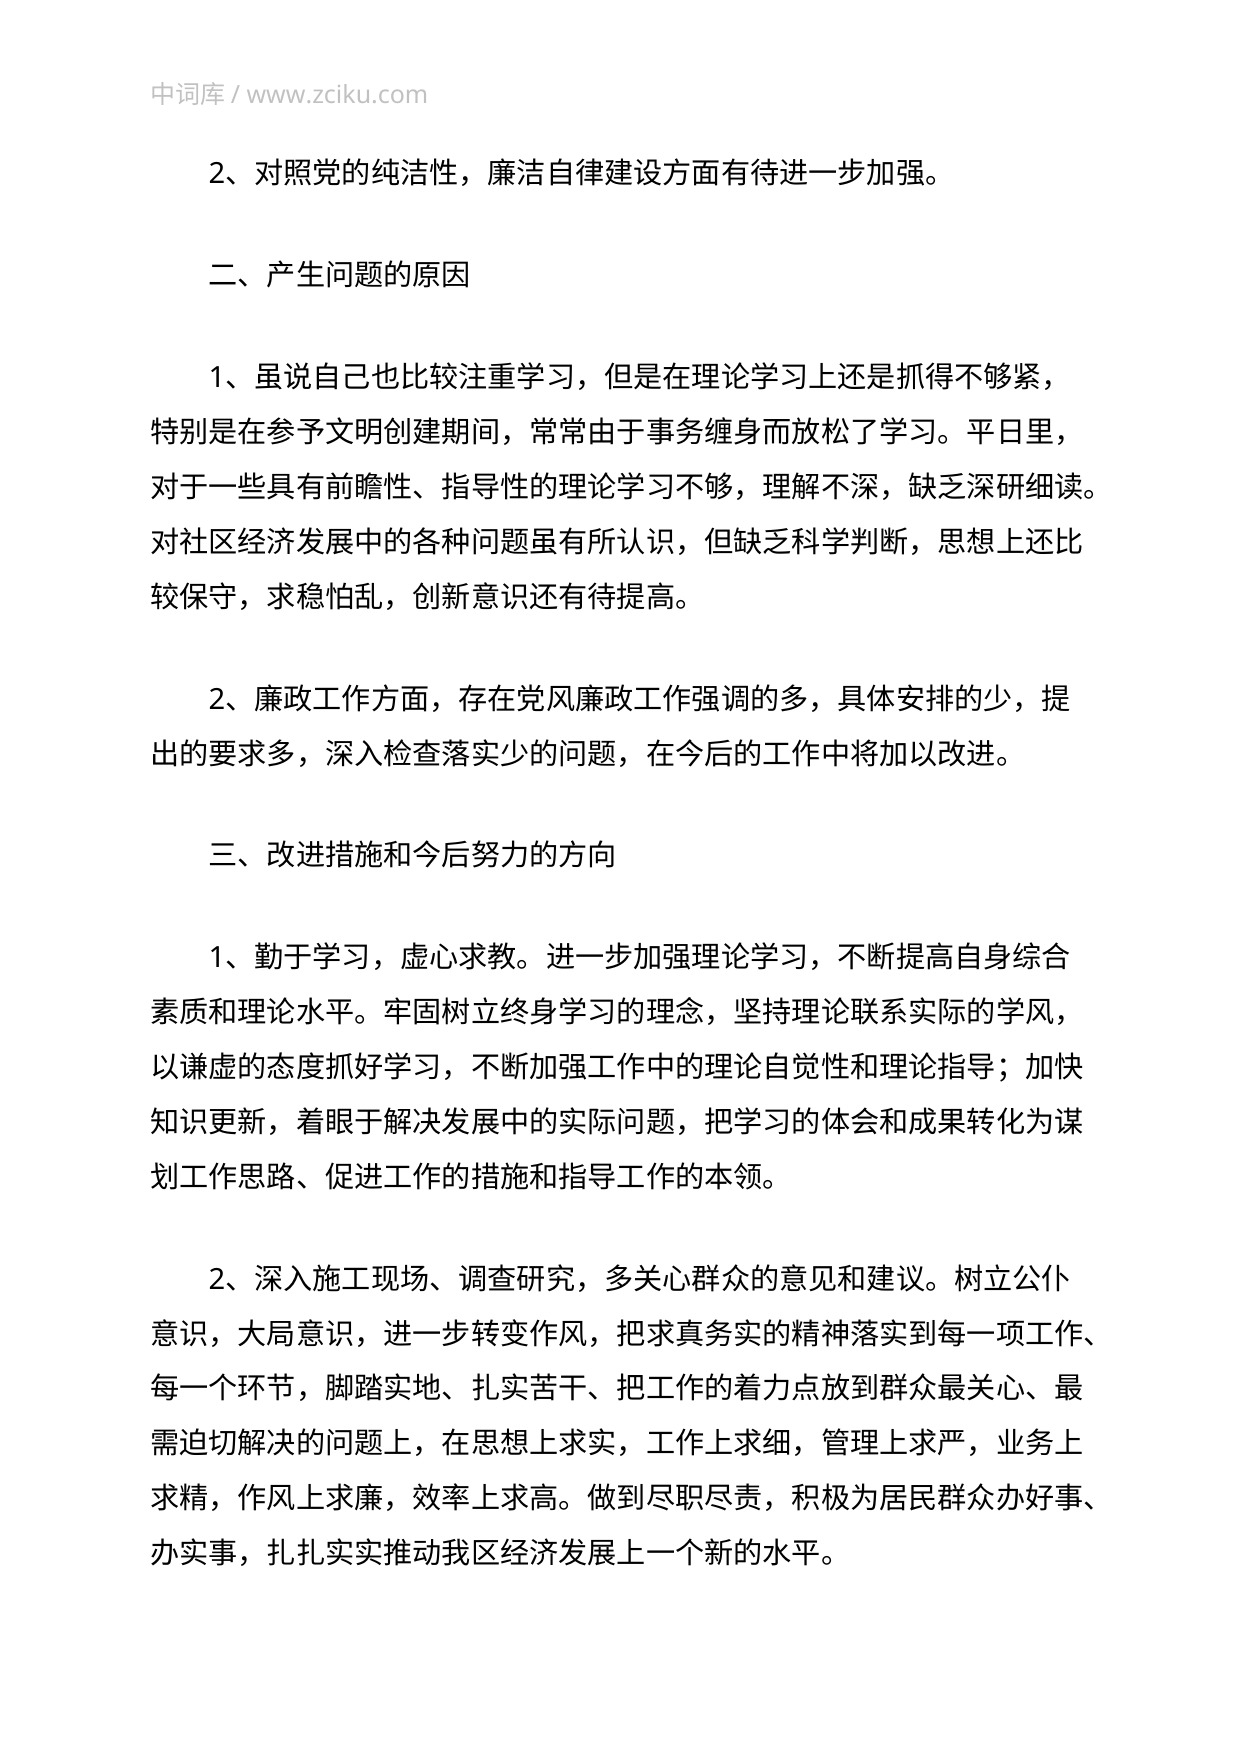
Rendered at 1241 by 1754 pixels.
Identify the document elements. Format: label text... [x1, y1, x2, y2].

text 2、深入施工现场、调查研究，多关心群众的意见和建议。树立公仆意识，大局意识，进一步转变作风，把求真务实的精神落实到每一项工作、每一个环节，脚踏实地、扎实苦干、把工作的着力点放到群众最关心、最需迫切解决的问题上，在思想上求实，工作上求细，管理上求严，业务上求精，作风上求廉，效率上求高。做到尽职尽责，积极为居民群众办好事、办实事，扎扎实实推动我区经济发展上一个新的水平。 [150, 1255, 1090, 1572]
text 三、改进措施和今后努力的方向 [150, 832, 1090, 874]
text 1、勤于学习，虚心求教。进一步加强理论学习，不断提高自身综合素质和理论水平。牢固树立终身学习的理念，坚持理论联系实际的学风，以谦虚的态度抓好学习，不断加强工作中的理论自觉性和理论指导；加快知识更新，着眼于解决发展中的实际问题，把学习的体会和成果转化为谋划工作思路、促进工作的措施和指导工作的本领。 [150, 934, 1090, 1196]
text 2、对照党的纯洁性，廉洁自律建设方面有待进一步加强。 [150, 150, 1090, 192]
text 二、产生问题的原因 [150, 252, 1090, 294]
text 2、廉政工作方面，存在党风廉政工作强调的多，具体安排的少，提出的要求多，深入检查落实少的问题，在今后的工作中将加以改进。 [150, 675, 1090, 772]
text 1、虽说自己也比较注重学习，但是在理论学习上还是抓得不够紧，特别是在参予文明创建期间，常常由于事务缠身而放松了学习。平日里，对于一些具有前瞻性、指导性的理论学习不够，理解不深，缺乏深研细读。对社区经济发展中的各种问题虽有所认识，但缺乏科学判断，思想上还比较保守，求稳怕乱，创新意识还有待提高。 [150, 354, 1090, 616]
